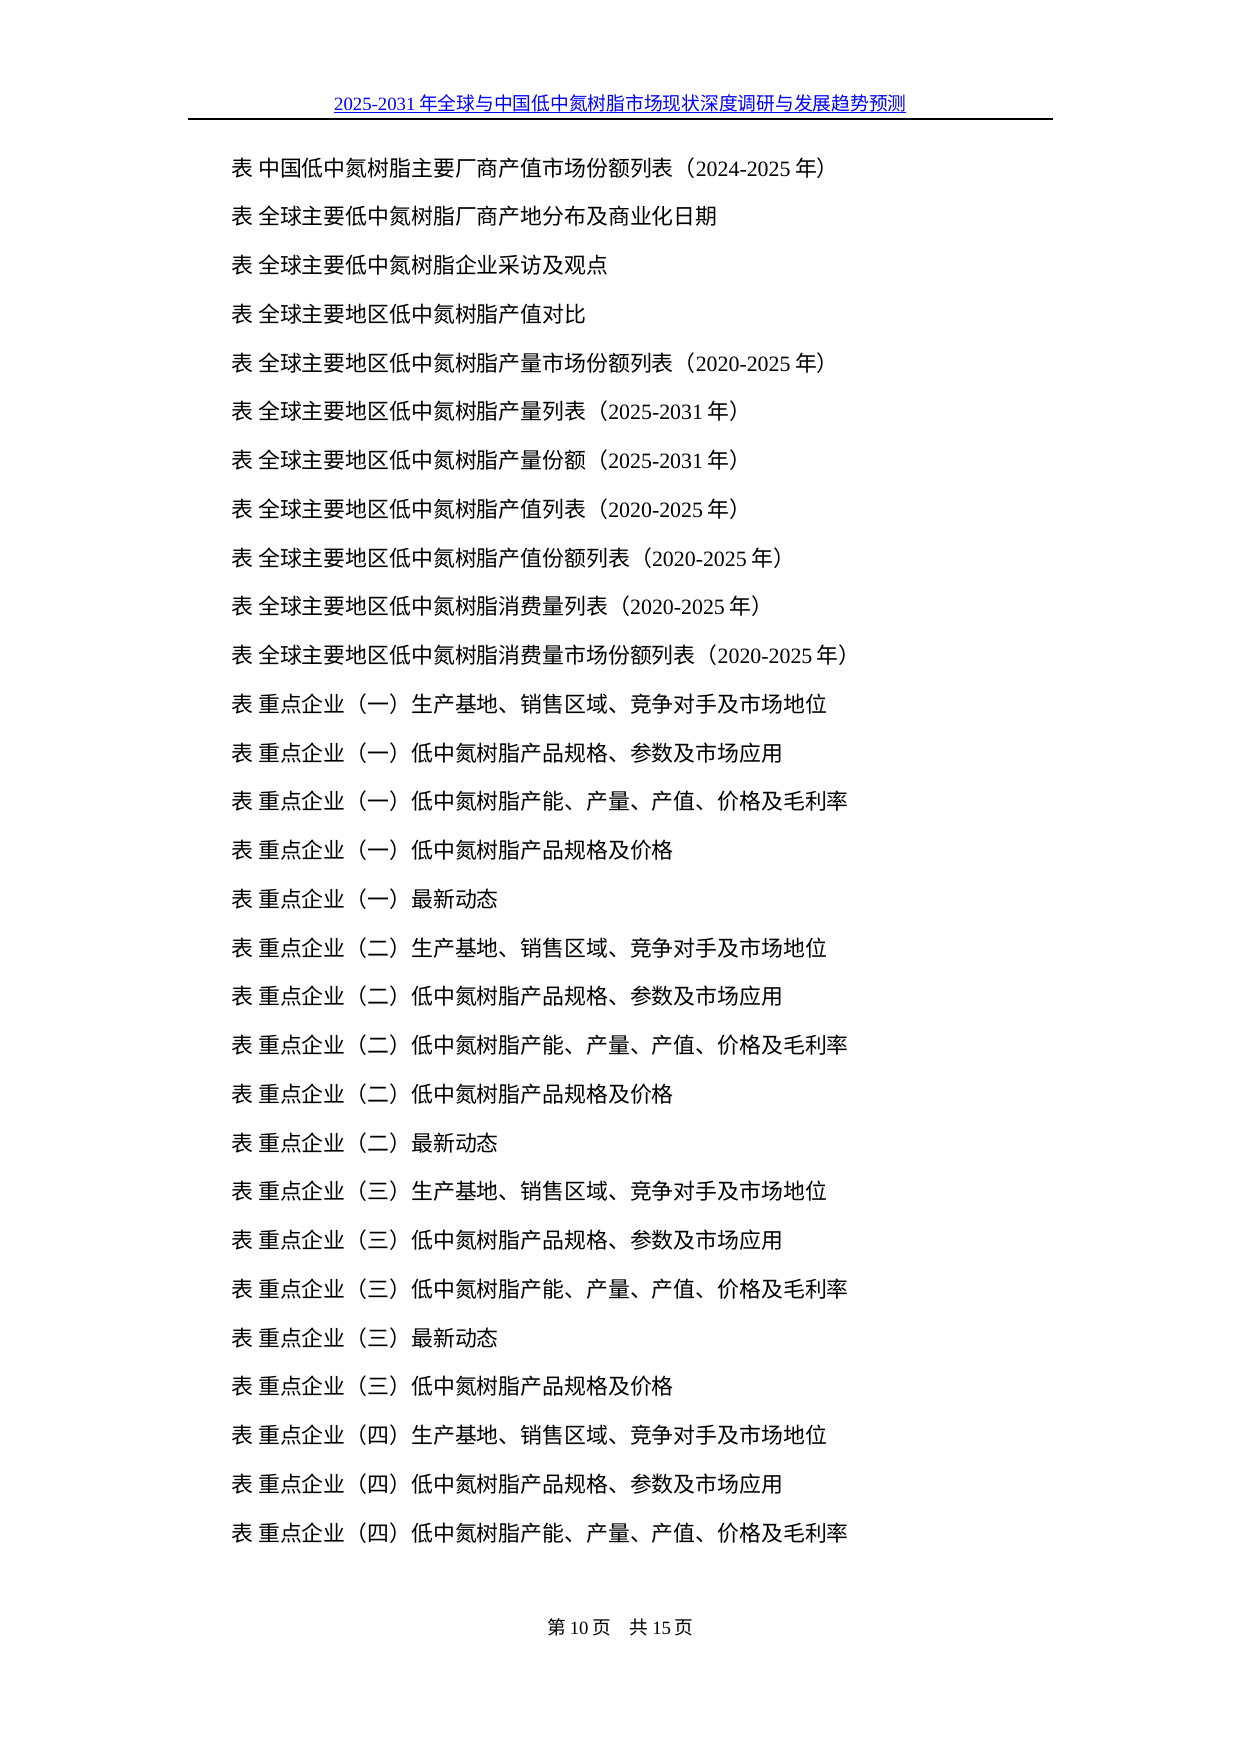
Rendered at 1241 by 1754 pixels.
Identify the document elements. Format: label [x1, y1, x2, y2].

text [187, 150, 1053, 1548]
